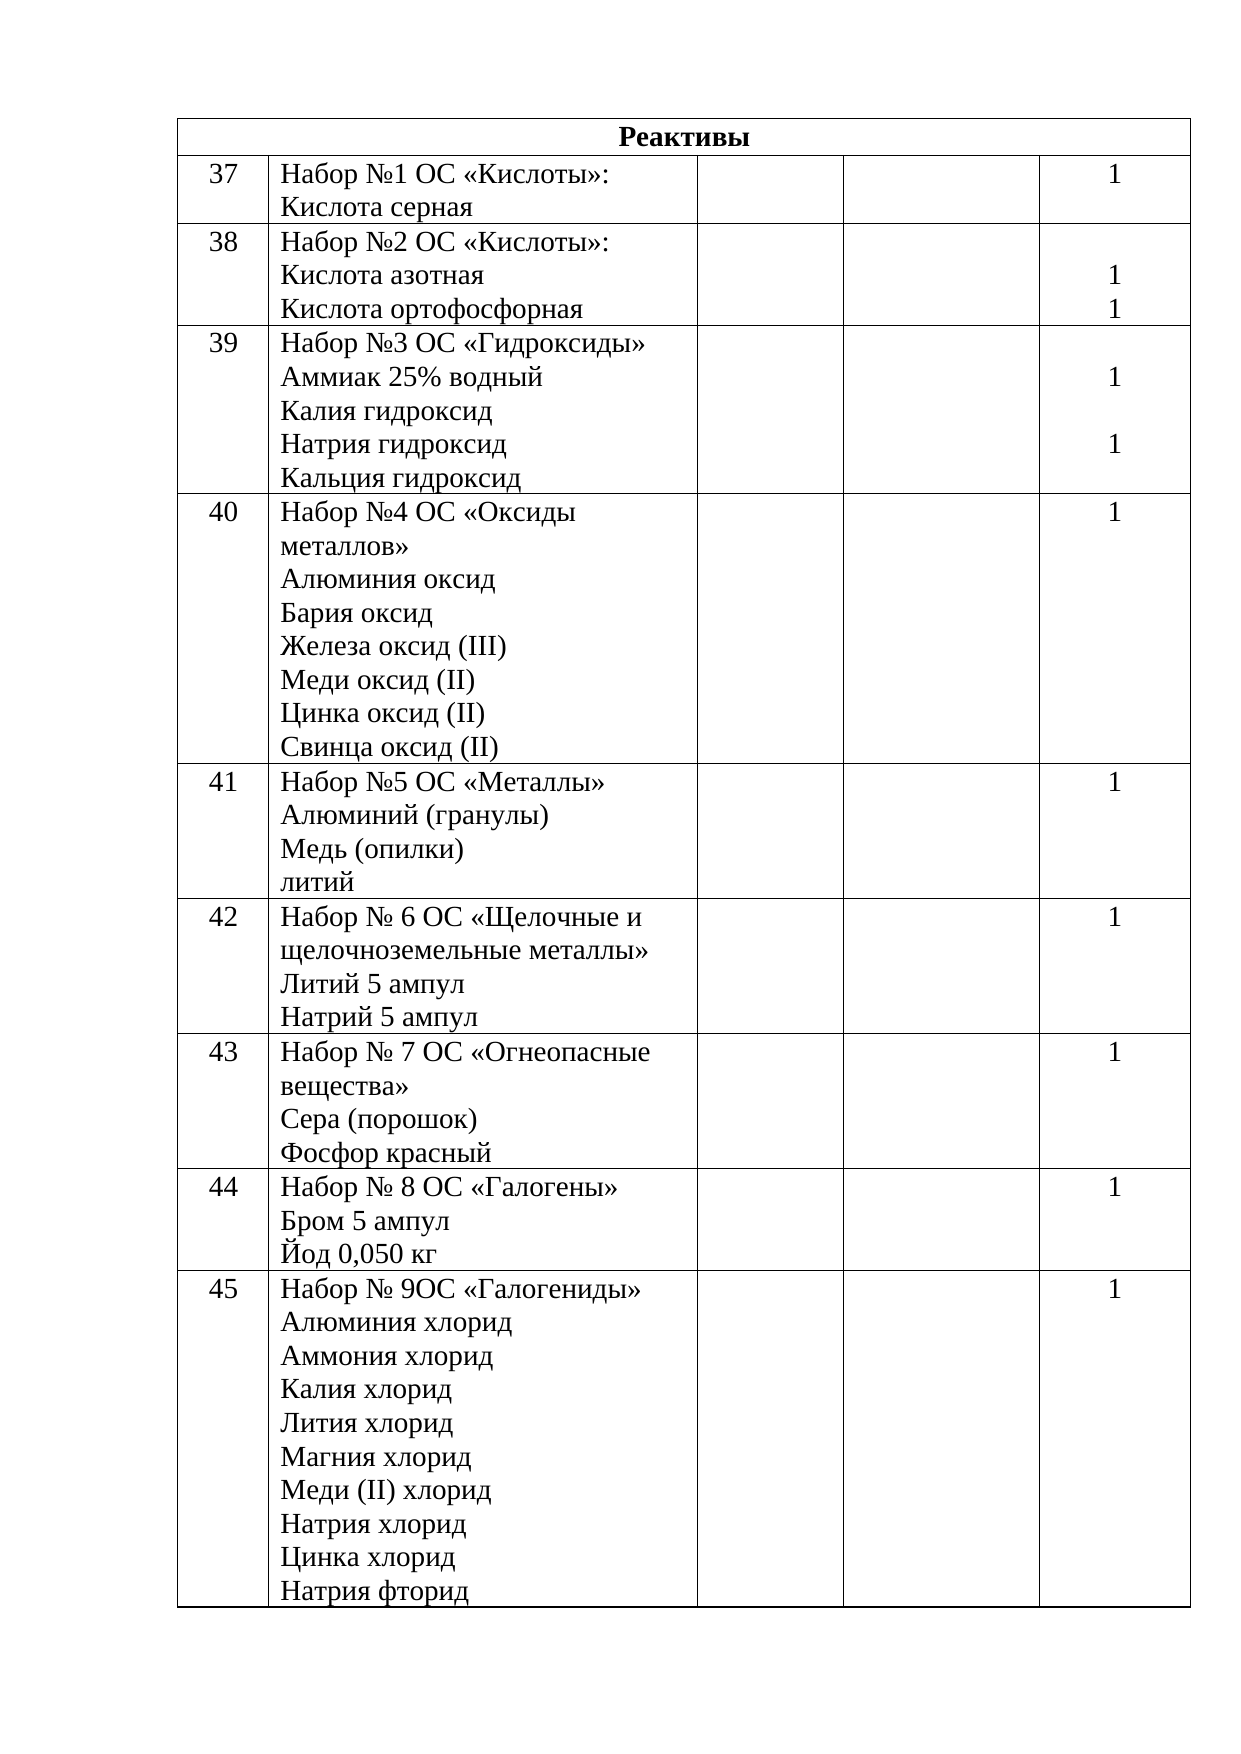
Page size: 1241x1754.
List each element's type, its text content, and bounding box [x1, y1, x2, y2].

table_cell 1 1 [1040, 326, 1190, 493]
table_cell 1 [1040, 494, 1190, 763]
table_cell Набор № 8 ОС «Галогены» Бром 5 ампул Йод 0,050 кг [269, 1169, 697, 1270]
table_cell Набор №5 ОС «Металлы» Алюминий (гранулы) Медь (опилки) литий [269, 764, 697, 898]
table_cell 1 [1040, 1169, 1190, 1270]
table_cell 38 [178, 224, 268, 324]
table_cell 43 [178, 1034, 268, 1168]
table_cell 40 [178, 494, 268, 763]
table_cell [844, 1271, 1039, 1606]
table_cell [698, 764, 843, 898]
table_cell [844, 224, 1039, 324]
table_cell 1 [1040, 1271, 1190, 1606]
table_cell Набор № 7 ОС «Огнеопасные вещества» Сера (порошок) Фосфор красный [269, 1034, 697, 1168]
table_cell [844, 1034, 1039, 1168]
table_cell [698, 156, 843, 223]
table_cell 41 [178, 764, 268, 898]
table_cell Набор №1 ОС «Кислоты»: Кислота серная [269, 156, 697, 223]
table_cell Набор №3 ОС «Гидроксиды» Аммиак 25% водный Калия гидроксид Натрия гидроксид Кальция гидроксид [269, 326, 697, 493]
table_cell [698, 1271, 843, 1606]
table_cell Набор №4 ОС «Оксиды металлов» Алюминия оксид Бария оксид Железа оксид (III) Меди оксид (II) Цинка оксид (II) Свинца оксид (II) [269, 494, 697, 763]
table_cell [698, 1034, 843, 1168]
table_cell 1 [1040, 156, 1190, 223]
table_cell [844, 156, 1039, 223]
table_cell 1 [1040, 764, 1190, 898]
table_cell 1 1 [1040, 224, 1190, 324]
table_cell [844, 1169, 1039, 1270]
table_cell Реактивы [178, 119, 1190, 155]
table_cell 45 [178, 1271, 268, 1606]
table_cell [698, 899, 843, 1033]
table_cell [844, 899, 1039, 1033]
table_cell 37 [178, 156, 268, 223]
table_cell 42 [178, 899, 268, 1033]
table_cell [698, 326, 843, 493]
table_cell 1 [1040, 1034, 1190, 1168]
table_cell [698, 224, 843, 324]
table_cell 44 [178, 1169, 268, 1270]
table_cell 39 [178, 326, 268, 493]
table_cell Набор №2 ОС «Кислоты»: Кислота азотная Кислота ортофосфорная [269, 224, 697, 324]
table_cell [844, 764, 1039, 898]
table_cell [269, 1271, 697, 1606]
table_cell [844, 494, 1039, 763]
table_cell 1 [1040, 899, 1190, 1033]
table_cell Набор № 6 ОС «Щелочные и щелочноземельные металлы» Литий 5 ампул Натрий 5 ампул [269, 899, 697, 1033]
table_cell [698, 1169, 843, 1270]
table_cell [698, 494, 843, 763]
table_cell [844, 326, 1039, 493]
